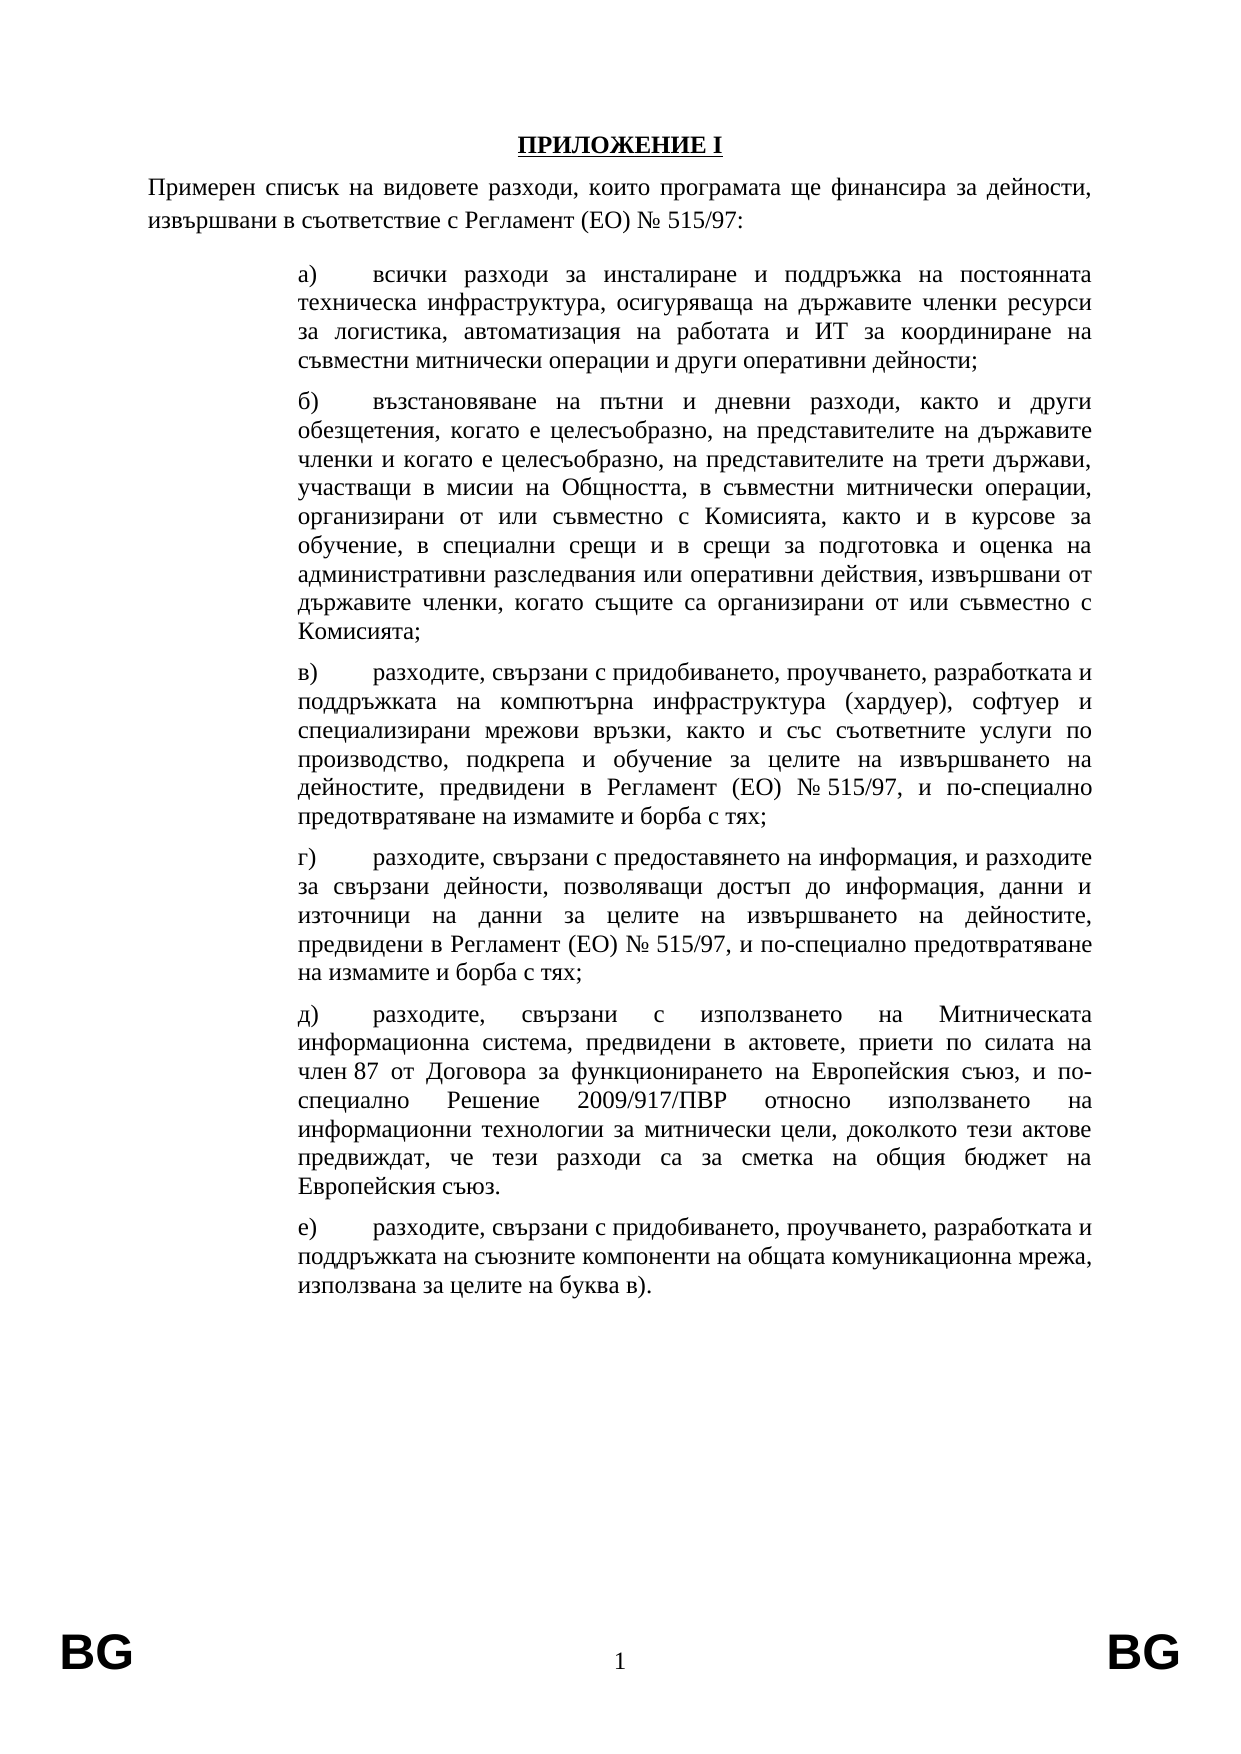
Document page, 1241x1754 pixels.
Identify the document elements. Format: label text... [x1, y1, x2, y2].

text ПРИЛОЖЕНИЕ I [148, 131, 1093, 159]
text е) разходите, свързани с придобиването, проучването, разработката и поддръжката на съюзните компоненти на общата комуникационна мрежа, използвана за целите на буква в). [298, 1212, 1093, 1299]
text г) разходите, свързани с предоставянето на информация, и разходите за свързани дейности, позволяващи достъп до информация, данни и източници на данни за целите на извършването на дейностите, предвидени в Регламент (ЕО) № 515/97, и по-специално предотвратяване на измамите и борба с тях; [298, 842, 1093, 986]
text Примерен списък на видовете разходи, които програмата ще финансира за дейности, извършвани в съответствие с Регламент (ЕО) № 515/97: [148, 172, 1093, 234]
text б) възстановяване на пътни и дневни разходи, както и други обезщетения, когато е целесъобразно, на представителите на държавите членки и когато е целесъобразно, на представителите на трети държави, участващи в мисии на Общността, в съвместни митнически операции, организирани от или съвместно с Комисията, както и в курсове за обучение, в специални срещи и в срещи за подготовка и оценка на административни разследвания или оперативни действия, извършвани от държавите членки, когато същите са организирани от или съвместно с Комисията; [298, 386, 1093, 645]
text д) разходите, свързани с използването на Митническата информационна система, предвидени в актовете, приети по силата на член 87 от Договора за функционирането на Европейския съюз, и по-специално Решение 2009/917/ПВР относно използването на информационни технологии за митнически цели, доколкото тези актове предвиждат, че тези разходи са за сметка на общия бюджет на Европейския съюз. [298, 999, 1093, 1200]
text в) разходите, свързани с придобиването, проучването, разработката и поддръжката на компютърна инфраструктура (хардуер), софтуер и специализирани мрежови връзки, както и със съответните услуги по производство, подкрепа и обучение за целите на извършването на дейностите, предвидени в Регламент (ЕО) № 515/97, и по-специално предотвратяване на измамите и борба с тях; [298, 657, 1093, 830]
text а) всички разходи за инсталиране и поддръжка на постоянната техническа инфраструктура, осигуряваща на държавите членки ресурси за логистика, автоматизация на работата и ИТ за координиране на съвместни митнически операции и други оперативни дейности; [298, 259, 1093, 374]
